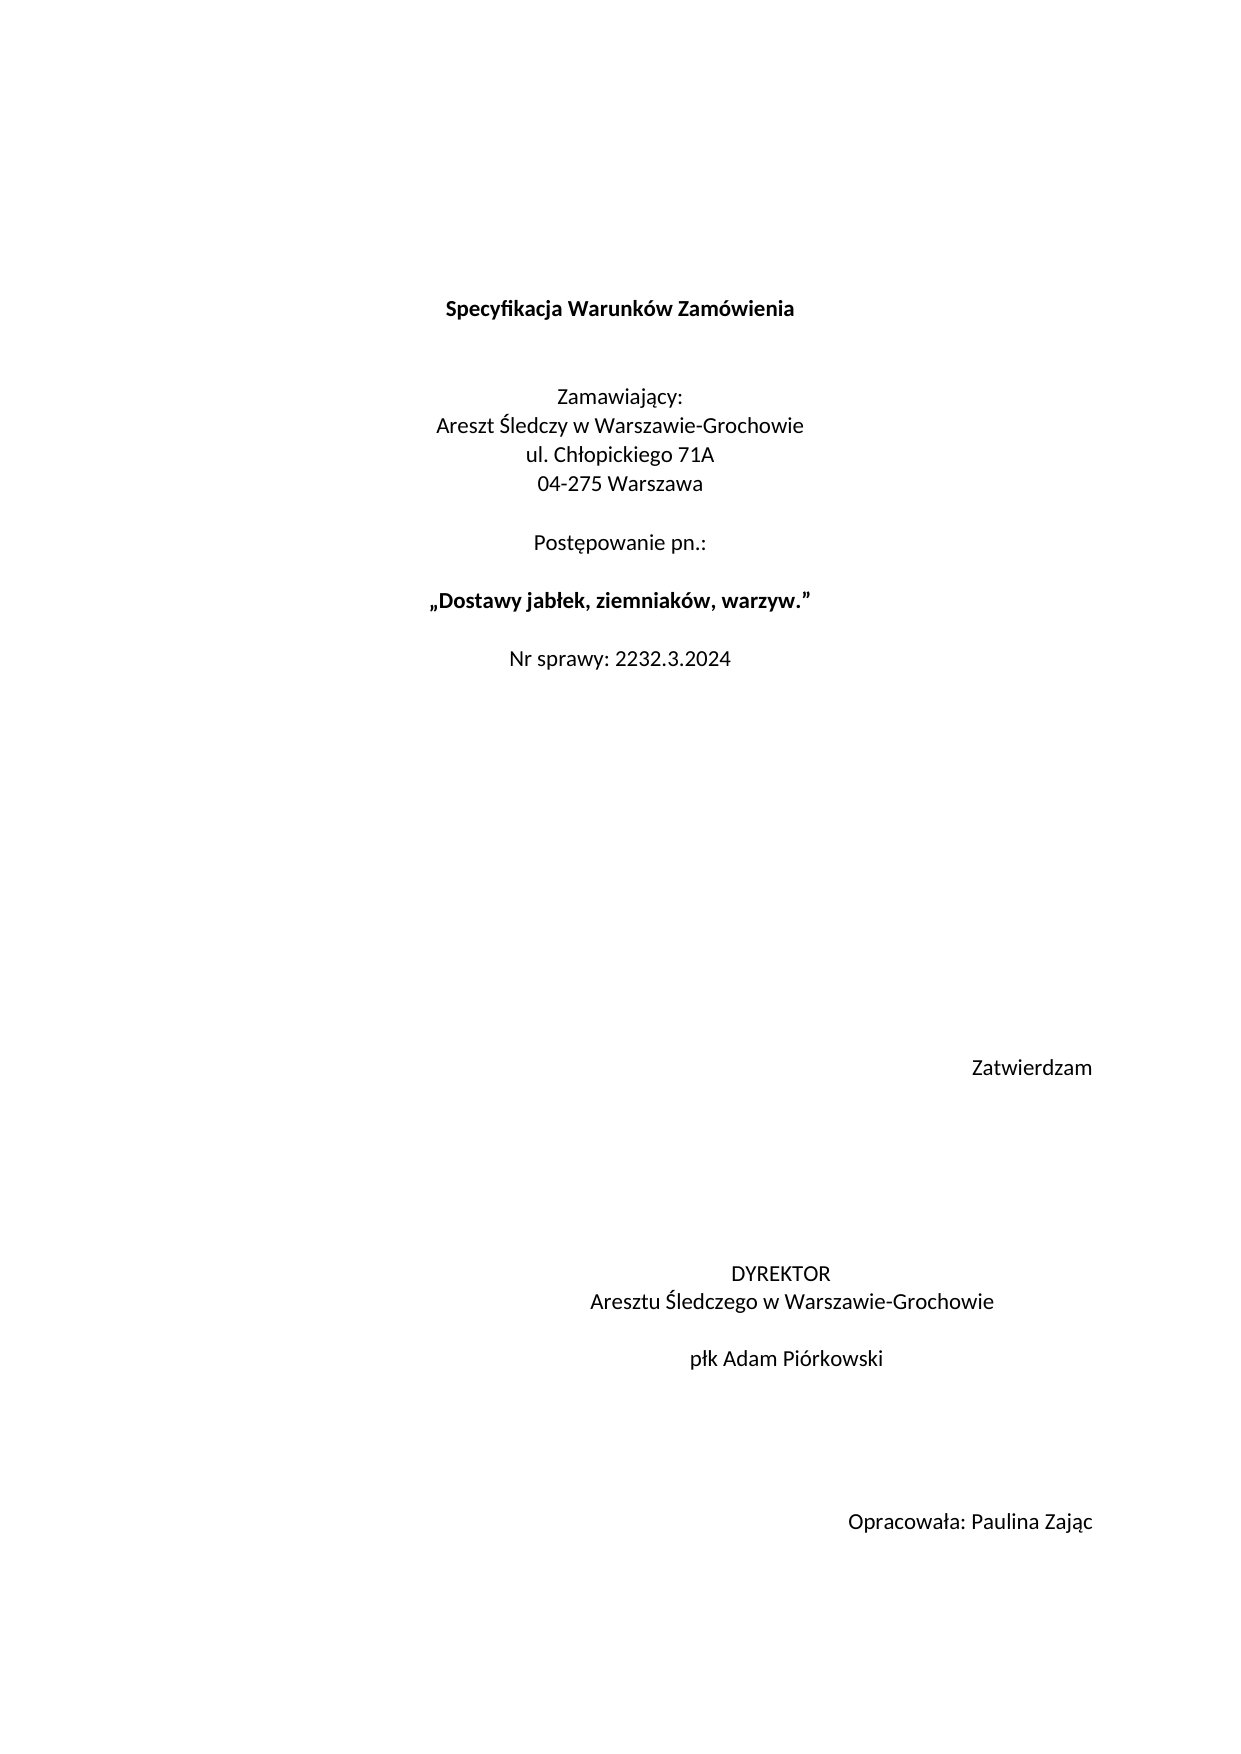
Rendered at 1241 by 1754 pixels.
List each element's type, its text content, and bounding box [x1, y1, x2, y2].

text „Dostawy jabłek, ziemniaków, warzyw.” [148, 556, 1093, 614]
text Opracowała: Paulina Zając [148, 1438, 1093, 1535]
text Nr sprawy: 2232.3.2024 [148, 614, 1093, 818]
text DYREKTOR [148, 1258, 1093, 1287]
text płk Adam Piórkowski [148, 1343, 1093, 1372]
text Aresztu Śledczego w Warszawie-Grochowie [148, 1287, 1093, 1315]
text Specyfikacja Warunków Zamówienia Zamawiający: Areszt Śledczy w Warszawie-Grochowie ul. Chłopickiego 71A 04-275 Warszawa Postępowanie pn.: [148, 148, 1093, 556]
text Zatwierdzam [148, 1023, 1093, 1081]
